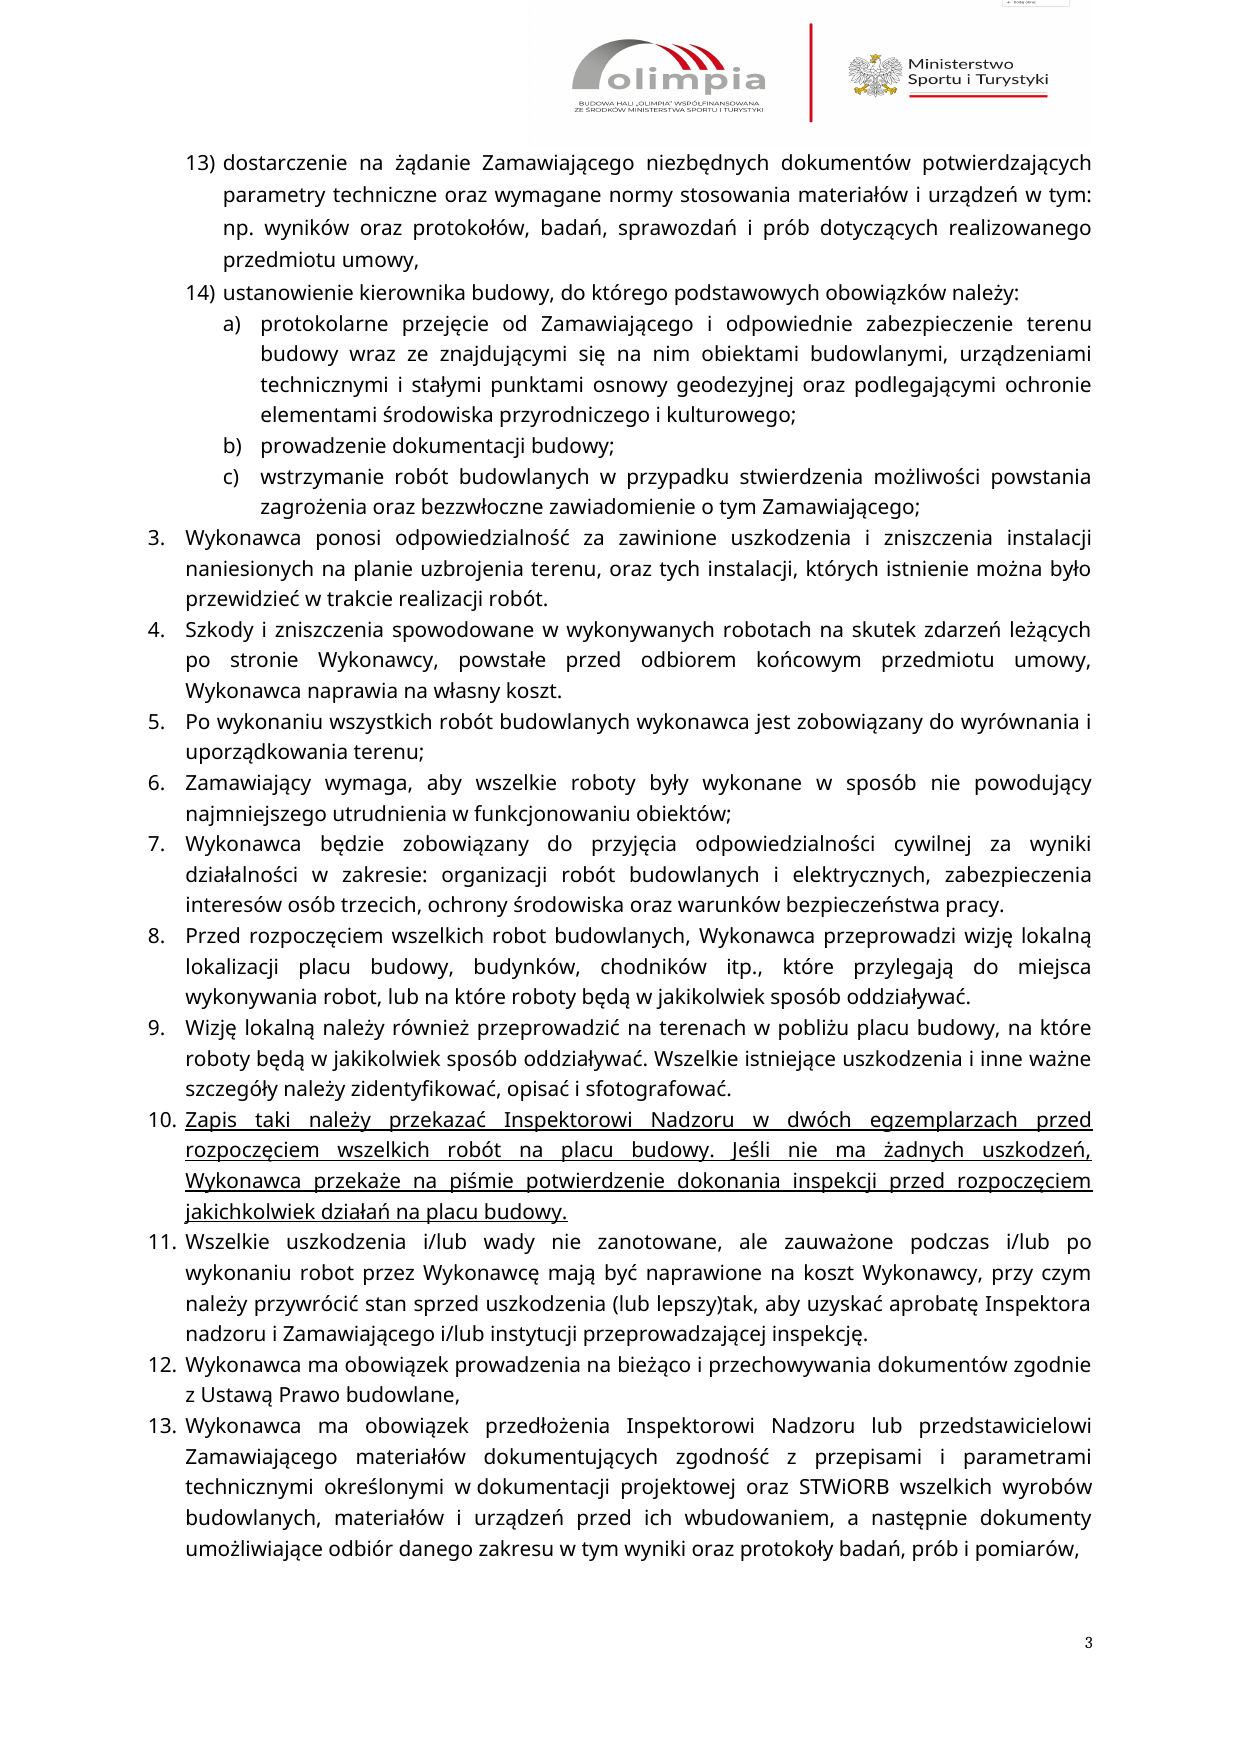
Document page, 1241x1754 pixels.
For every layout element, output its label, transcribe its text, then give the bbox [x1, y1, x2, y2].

list Zamawiający wymaga, aby wszelkie roboty były wykonane w sposób nie powodujący najmniejszego utrudnienia w funkcjonowaniu obiektów; [148, 768, 1093, 827]
list Wykonawca ma obowiązek prowadzenia na bieżąco i przechowywania dokumentów zgodnie z Ustawą Prawo budowlane, [148, 1350, 1093, 1409]
list Szkody i zniszczenia spowodowane w wykonywanych robotach na skutek zdarzeń leżących po stronie Wykonawcy, powstałe przed odbiorem końcowym przedmiotu umowy, Wykonawca naprawia na własny koszt. [148, 615, 1093, 704]
list dostarczenie na żądanie Zamawiającego niezbędnych dokumentów potwierdzających parametry techniczne oraz wymagane normy stosowania materiałów i urządzeń w tym: np. wyników oraz protokołów, badań, sprawozdań i prób dotyczących realizowanego przedmiotu umowy, [185, 148, 1093, 274]
list protokolarne przejęcie od Zamawiającego i odpowiednie zabezpieczenie terenu budowy wraz ze znajdującymi się na nim obiektami budowlanymi, urządzeniami technicznymi i stałymi punktami osnowy geodezyjnej oraz podlegającymi ochronie elementami środowiska przyrodniczego i kulturowego; [223, 309, 1093, 429]
list ustanowienie kierownika budowy, do którego podstawowych obowiązków należy: [185, 278, 1093, 306]
list Wizję lokalną należy również przeprowadzić na terenach w pobliżu placu budowy, na które roboty będą w jakikolwiek sposób oddziaływać. Wszelkie istniejące uszkodzenia i inne ważne szczegóły należy zidentyfikować, opisać i sfotografować. [148, 1013, 1093, 1103]
list Po wykonaniu wszystkich robót budowlanych wykonawca jest zobowiązany do wyrównania i uporządkowania terenu; [148, 707, 1093, 766]
list Wykonawca ponosi odpowiedzialność za zawinione uszkodzenia i zniszczenia instalacji naniesionych na planie uzbrojenia terenu, oraz tych instalacji, których istnienie można było przewidzieć w trakcie realizacji robót. [148, 523, 1093, 613]
list Wykonawca ma obowiązek przedłożenia Inspektorowi Nadzoru lub przedstawicielowi Zamawiającego materiałów dokumentujących zgodność z przepisami i parametrami technicznymi określonymi w dokumentacji projektowej oraz STWiORB wszelkich wyrobów budowlanych, materiałów i urządzeń przed ich wbudowaniem, a następnie dokumenty umożliwiające odbiór danego zakresu w tym wyniki oraz protokoły badań, prób i pomiarów, [148, 1411, 1093, 1562]
list Przed rozpoczęciem wszelkich robot budowlanych, Wykonawca przeprowadzi wizję lokalną lokalizacji placu budowy, budynków, chodników itp., które przylegają do miejsca wykonywania robot, lub na które roboty będą w jakikolwiek sposób oddziaływać. [148, 921, 1093, 1011]
picture [528, 0, 1093, 147]
list prowadzenie dokumentacji budowy; [223, 431, 1093, 459]
list wstrzymanie robót budowlanych w przypadku stwierdzenia możliwości powstania zagrożenia oraz bezzwłoczne zawiadomienie o tym Zamawiającego; [223, 462, 1093, 521]
list Zapis taki należy przekazać Inspektorowi Nadzoru w dwóch egzemplarzach przed rozpoczęciem wszelkich robót na placu budowy. Jeśli nie ma żadnych uszkodzeń, Wykonawca przekaże na piśmie potwierdzenie dokonania inspekcji przed rozpoczęciem jakichkolwiek działań na placu budowy. [148, 1105, 1093, 1225]
list Wykonawca będzie zobowiązany do przyjęcia odpowiedzialności cywilnej za wyniki działalności w zakresie: organizacji robót budowlanych i elektrycznych, zabezpieczenia interesów osób trzecich, ochrony środowiska oraz warunków bezpieczeństwa pracy. [148, 829, 1093, 919]
list Wszelkie uszkodzenia i/lub wady nie zanotowane, ale zauważone podczas i/lub po wykonaniu robot przez Wykonawcę mają być naprawione na koszt Wykonawcy, przy czym należy przywrócić stan sprzed uszkodzenia (lub lepszy)tak, aby uzyskać aprobatę Inspektora nadzoru i Zamawiającego i/lub instytucji przeprowadzającej inspekcję. [148, 1227, 1093, 1348]
